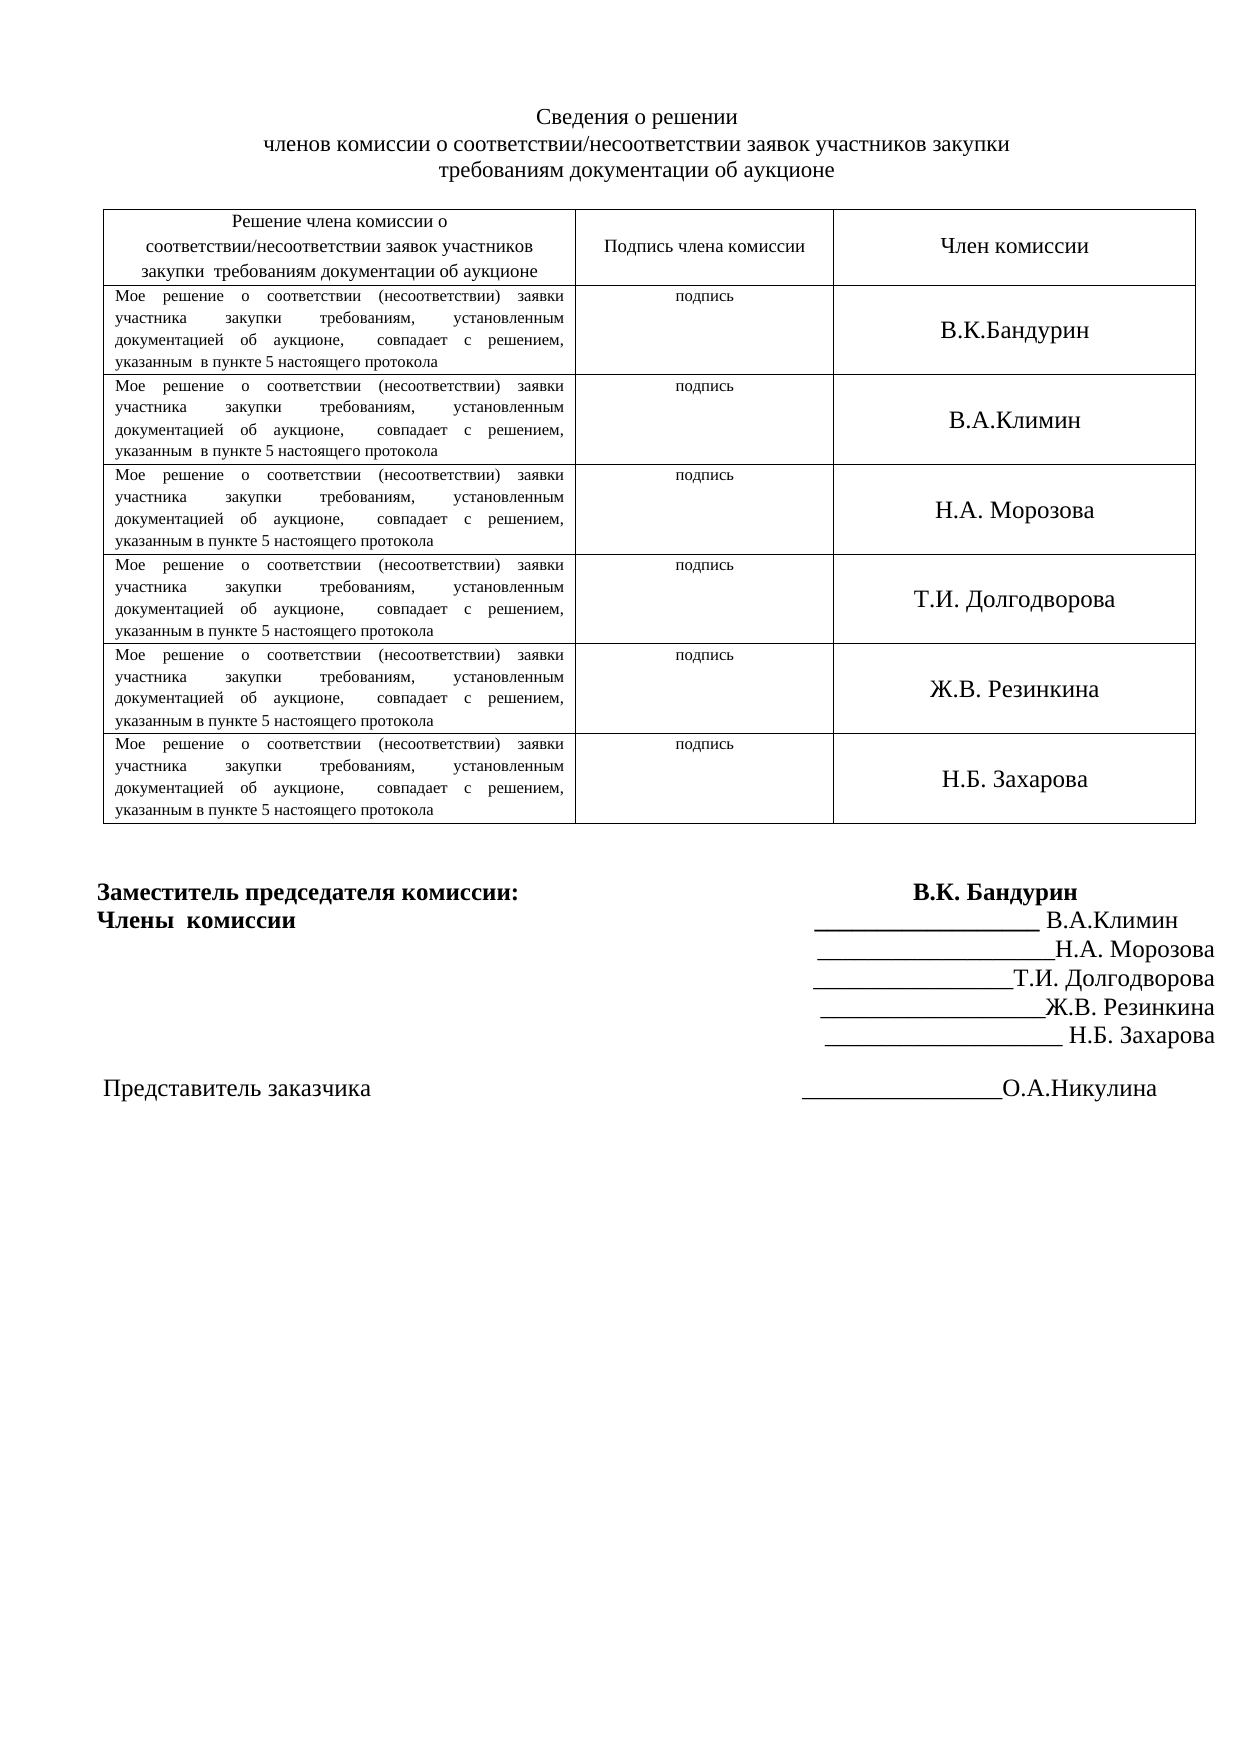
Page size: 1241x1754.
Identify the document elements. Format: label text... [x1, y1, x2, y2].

text Представитель заказчика ________________О.А.Никулина [59, 1073, 1215, 1102]
text требованиям документации об аукционе [59, 156, 1215, 182]
text Сведения о решении [59, 103, 1215, 130]
table_cell подпись [576, 286, 833, 374]
table_cell подпись [576, 375, 833, 464]
table_cell подпись [576, 734, 833, 823]
table_cell Т.И. Долгодворова [834, 555, 1195, 643]
table_cell Ж.В. Резинкина [834, 644, 1195, 733]
table_cell Мое решение о соответствии (несоответствии) заявки участника закупки требованиям, установленным документацией об аукционе, совпадает с решением, указанным в пункте 5 настоящего протокола [104, 644, 575, 733]
table_cell Мое решение о соответствии (несоответствии) заявки участника закупки требованиям, установленным документацией об аукционе, совпадает с решением, указанным в пункте 5 настоящего протокола [104, 555, 575, 643]
table_cell Мое решение о соответствии (несоответствии) заявки участника закупки требованиям, установленным документацией об аукционе, совпадает с решением, указанным в пункте 5 настоящего протокола [104, 734, 575, 823]
table_cell Мое решение о соответствии (несоответствии) заявки участника закупки требованиям, установленным документацией об аукционе, совпадает с решением, указанным в пункте 5 настоящего протокола [104, 286, 575, 374]
text __________________Ж.В. Резинкина [0, 992, 1215, 1020]
table_cell Н.Б. Захарова [834, 734, 1195, 823]
table_cell подпись [576, 465, 833, 554]
table_cell подпись [576, 644, 833, 733]
text Заместитель председателя комиссии: В.К. Бандурин [59, 877, 1215, 905]
table_cell Н.А. Морозова [834, 465, 1195, 554]
table_header Подпись члена комиссии [576, 210, 833, 284]
table_header Член комиссии [834, 210, 1195, 284]
table_header Решение члена комиссии о соответствии/несоответствии заявок участников закупки требованиям документации об аукционе [104, 210, 575, 284]
table_cell В.К.Бандурин [834, 286, 1195, 374]
text ________________Т.И. Долгодворова [0, 963, 1215, 992]
table_cell Мое решение о соответствии (несоответствии) заявки участника закупки требованиям, установленным документацией об аукционе, совпадает с решением, указанным в пункте 5 настоящего протокола [104, 375, 575, 464]
text членов комиссии о соответствии/несоответствии заявок участников закупки [59, 130, 1215, 156]
table_cell подпись [576, 555, 833, 643]
table_cell В.А.Климин [834, 375, 1195, 464]
text ___________________Н.А. Морозова [0, 934, 1215, 963]
table_cell Мое решение о соответствии (несоответствии) заявки участника закупки требованиям, установленным документацией об аукционе, совпадает с решением, указанным в пункте 5 настоящего протокола [104, 465, 575, 554]
text ___________________ Н.Б. Захарова [0, 1020, 1215, 1049]
text Члены комиссии __________________ В.А.Климин [59, 905, 1215, 934]
